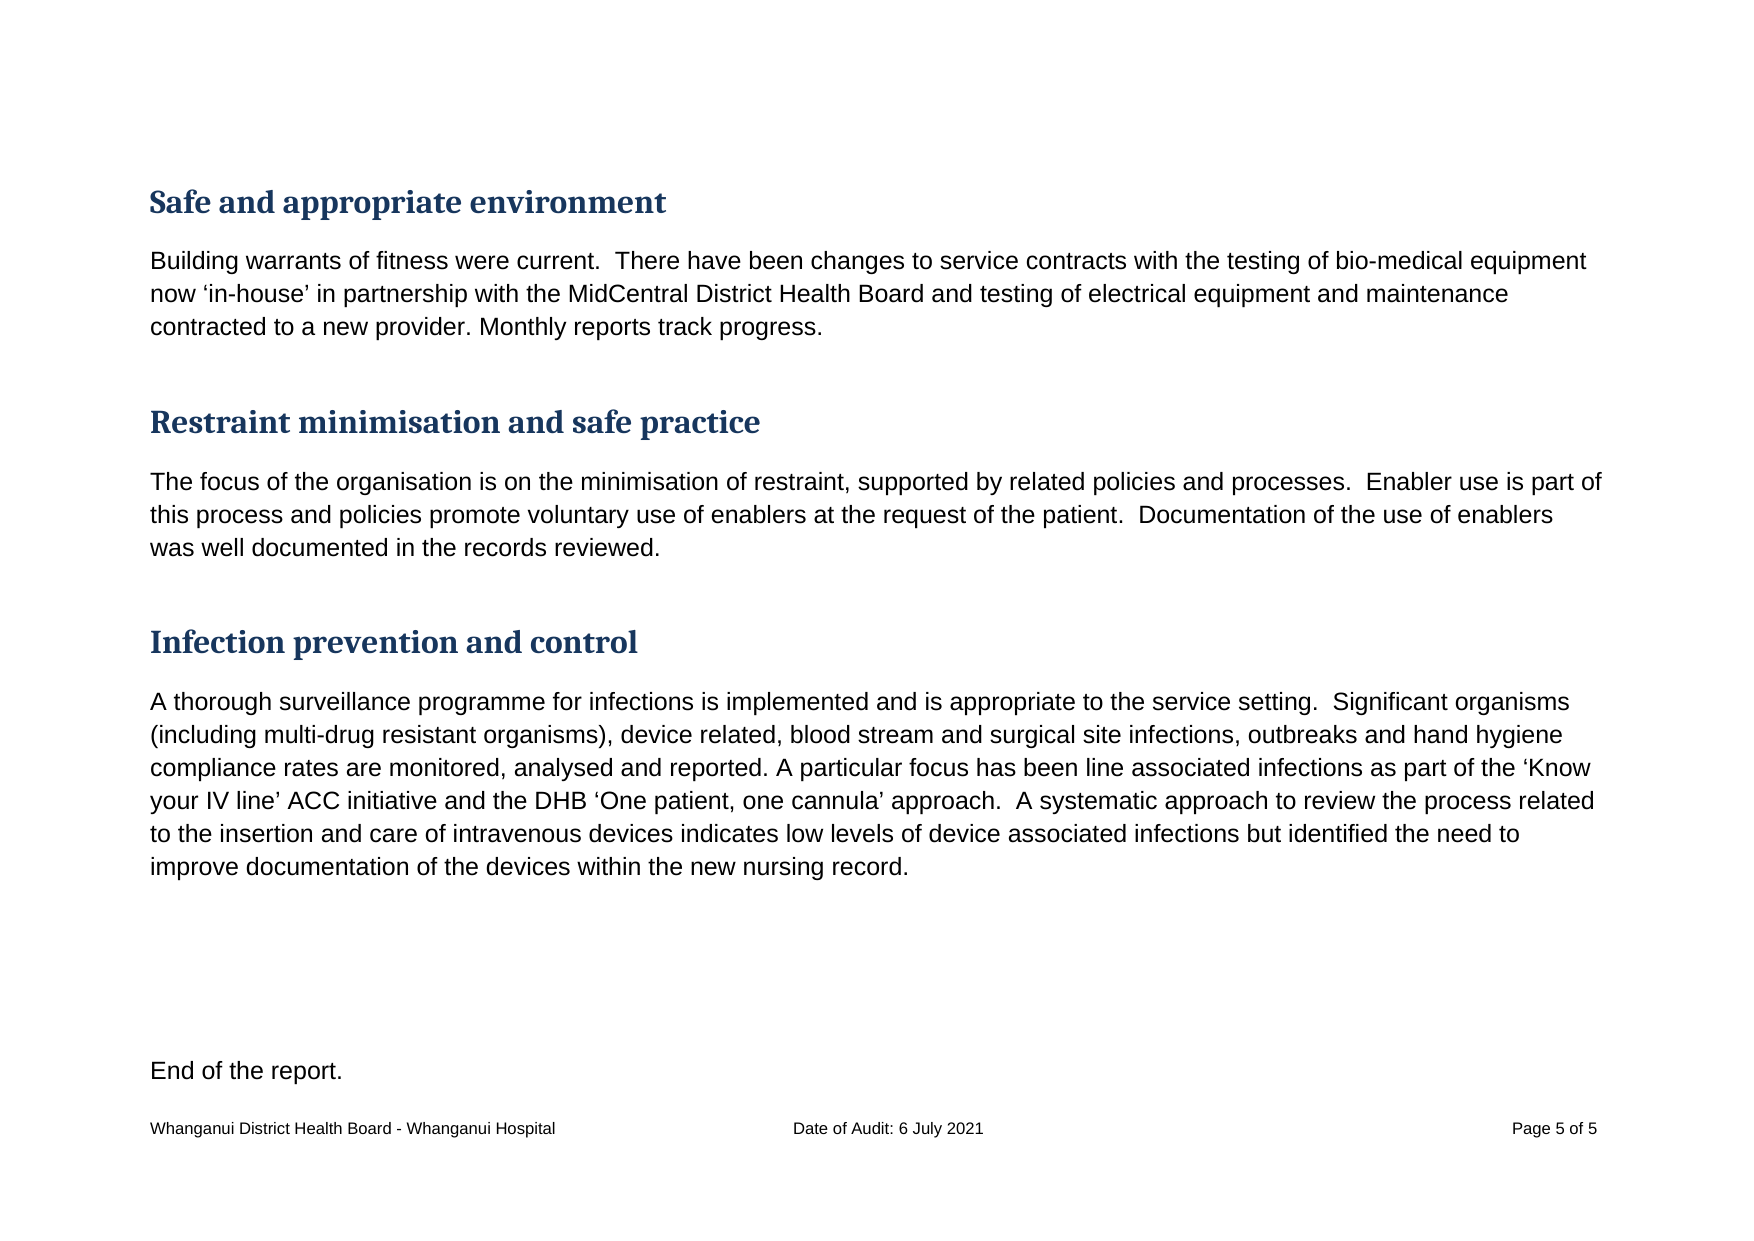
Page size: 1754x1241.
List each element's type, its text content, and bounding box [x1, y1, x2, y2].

text Building warrants of fitness were current. There have been changes to service contracts with the testing of bio-medical equipment now ‘in-house’ in partnership with the MidCentral District Health Board and testing of electrical equipment and maintenance contracted to a new provider. Monthly reports track progress. [150, 246, 1604, 341]
subtitle Restraint minimisation and safe practice [150, 403, 1604, 442]
text A thorough surveillance programme for infections is implemented and is appropriate to the service setting. Significant organisms (including multi-drug resistant organisms), device related, blood stream and surgical site infections, outbreaks and hand hygiene compliance rates are monitored, analysed and reported. A particular focus has been line associated infections as part of the ‘Know your IV line’ ACC initiative and the DHB ‘One patient, one cannula’ approach. A systematic approach to review the process related to the insertion and care of intravenous devices indicates low levels of device associated infections but identified the need to improve documentation of the devices within the new nursing record. [150, 687, 1604, 881]
text The focus of the organisation is on the minimisation of restraint, supported by related policies and processes. Enabler use is part of this process and policies promote voluntary use of enablers at the request of the patient. Documentation of the use of enablers was well documented in the records reviewed. [150, 467, 1604, 562]
subtitle Infection prevention and control [150, 624, 1604, 662]
text End of the report. [150, 1056, 1604, 1085]
subtitle Safe and appropriate environment [150, 183, 1604, 221]
